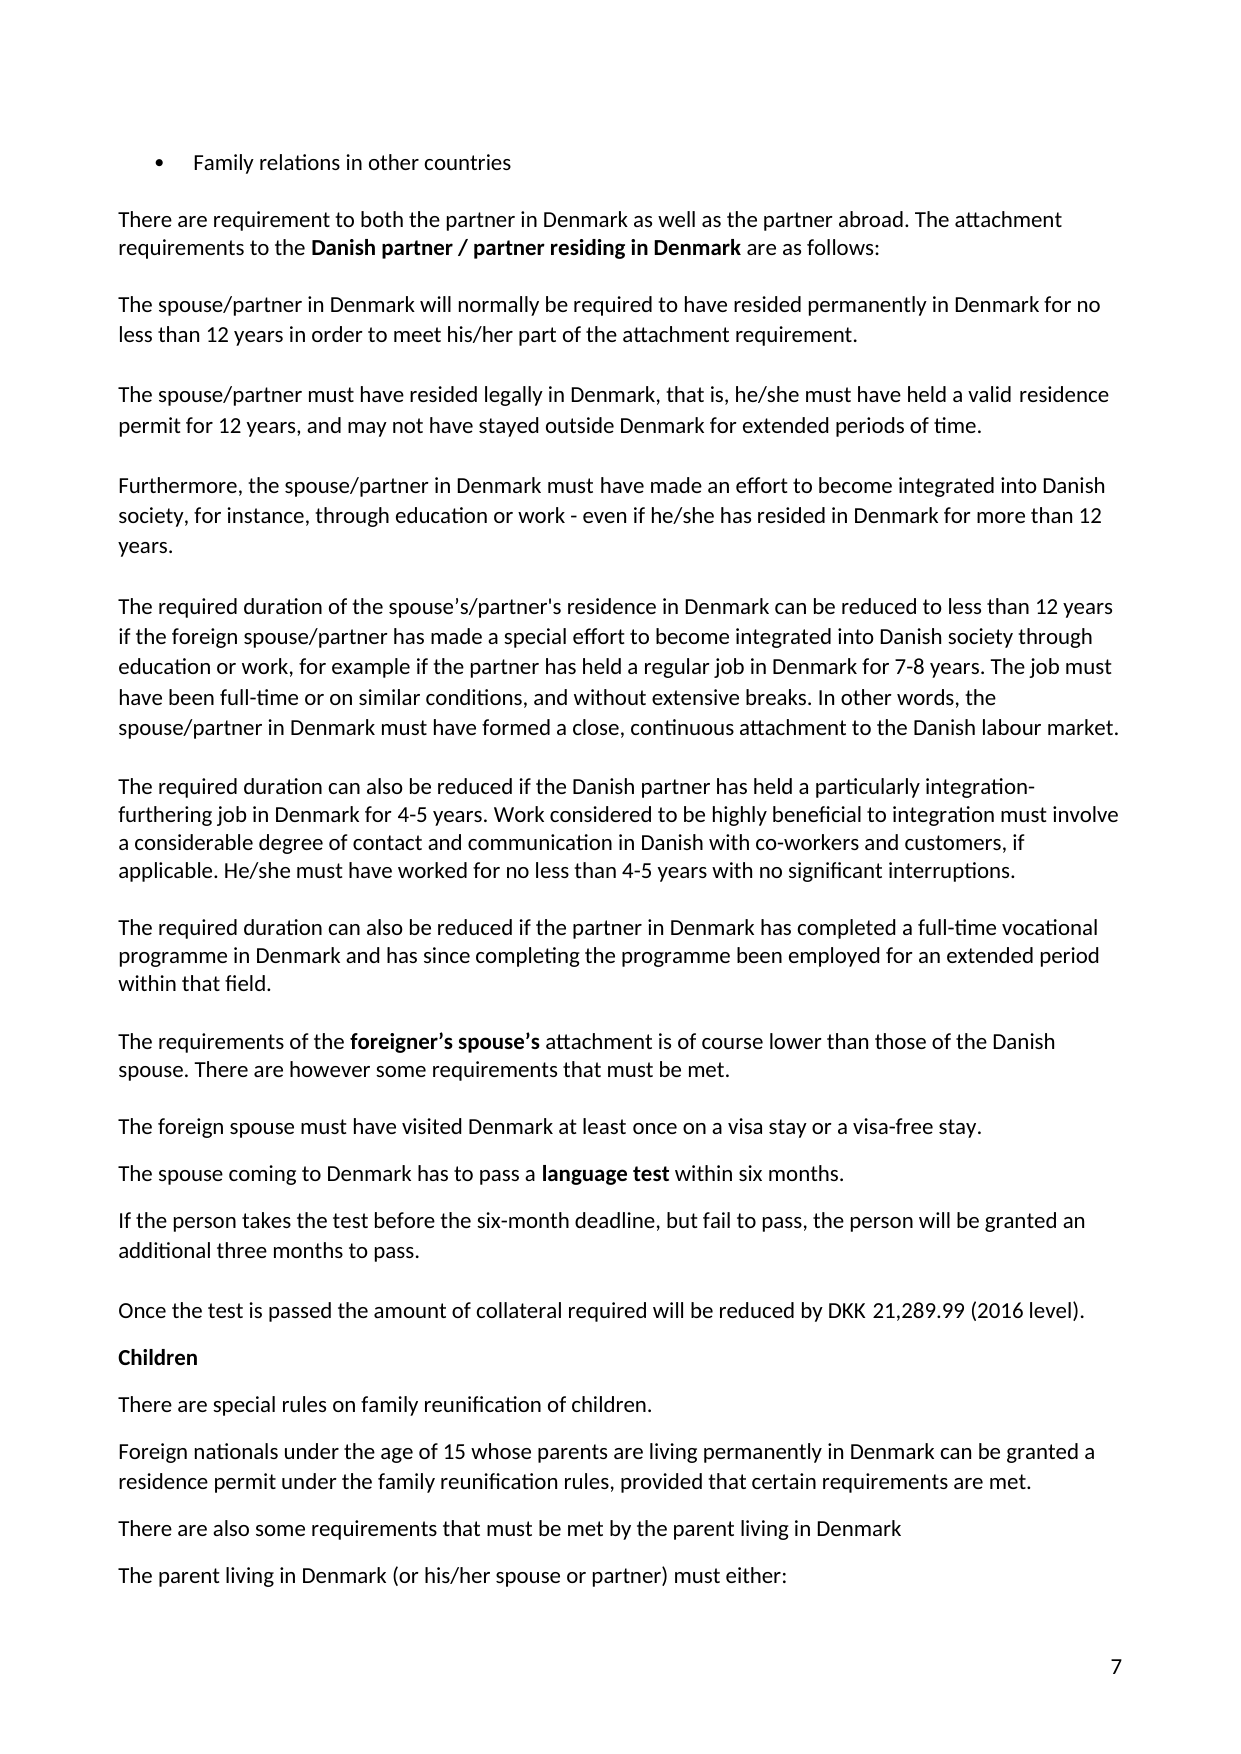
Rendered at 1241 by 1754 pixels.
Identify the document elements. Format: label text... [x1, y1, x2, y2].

text The required duration can also be reduced if the Danish partner has held a particularly integration-furthering job in Denmark for 4-5 years. Work considered to be highly beneficial to integration must involve a considerable degree of contact and communication in Danish with co-workers and customers, if applicable. He/she must have worked for no less than 4-5 years with no significant interruptions. [118, 772, 1122, 884]
text The spouse/partner in Denmark will normally be required to have resided permanently in Denmark for no less than 12 years in order to meet his/her part of the attachment requirement. The spouse/partner must have resided legally in Denmark, that is, he/she must have held a valid residence permit for 12 years, and may not have stayed outside Denmark for extended periods of time. Furthermore, the spouse/partner in Denmark must have made an effort to become integrated into Danish society, for instance, through education or work - even if he/she has resided in Denmark for more than 12 years. The required duration of the spouse’s/partner's residence in Denmark can be reduced to less than 12 years if the foreign spouse/partner has made a special effort to become integrated into Danish society through education or work, for example if the partner has held a regular job in Denmark for 7-8 years. The job must have been full-time or on similar conditions, and without extensive breaks. In other words, the spouse/partner in Denmark must have formed a close, continuous attachment to the Danish labour market. [118, 290, 1122, 741]
text If the person takes the test before the six-month deadline, but fail to pass, the person will be granted an additional three months to pass. Once the test is passed the amount of collateral required will be reduced by DKK 21,289.99 (2016 level). [118, 1206, 1122, 1324]
list Family relations in other countries [156, 148, 1122, 176]
text The requirements of the foreigner’s spouse’s attachment is of course lower than those of the Danish spouse. There are however some requirements that must be met. [118, 1027, 1122, 1083]
text There are also some requirements that must be met by the parent living in Denmark [118, 1514, 1122, 1542]
text There are requirement to both the partner in Denmark as well as the partner abroad. The attachment requirements to the Danish partner / partner residing in Denmark are as follows: [118, 205, 1122, 261]
text The foreign spouse must have visited Denmark at least once on a visa stay or a visa-free stay. [118, 1112, 1122, 1140]
text There are special rules on family reunification of children. [118, 1390, 1122, 1418]
text The parent living in Denmark (or his/her spouse or partner) must either: [118, 1561, 1122, 1589]
text The spouse coming to Denmark has to pass a language test within six months. [118, 1159, 1122, 1187]
text Children [118, 1343, 1122, 1371]
text Foreign nationals under the age of 15 whose parents are living permanently in Denmark can be granted a residence permit under the family reunification rules, provided that certain requirements are met. [118, 1437, 1122, 1495]
text The required duration can also be reduced if the partner in Denmark has completed a full-time vocational programme in Denmark and has since completing the programme been employed for an extended period within that field. [118, 913, 1122, 998]
